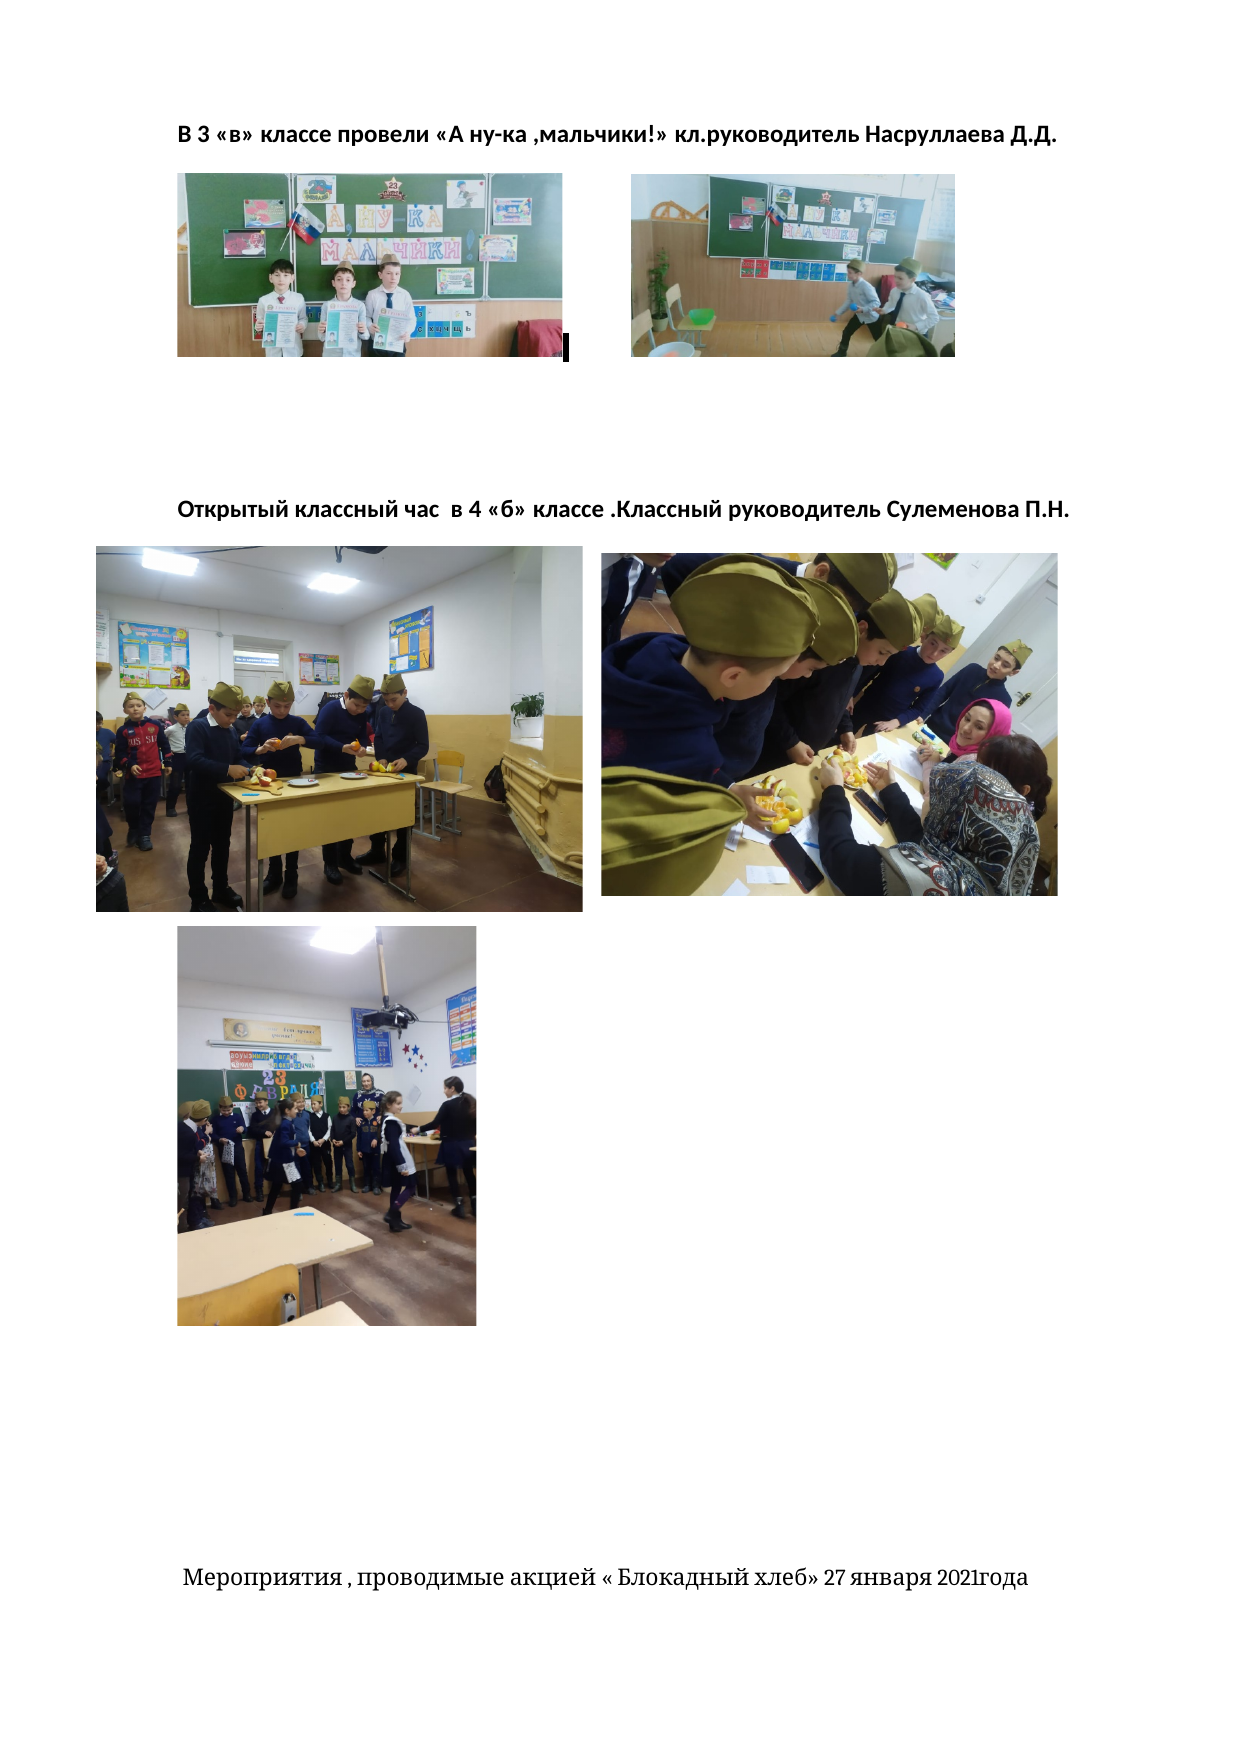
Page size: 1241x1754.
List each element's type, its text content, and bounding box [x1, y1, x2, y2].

picture [96, 546, 583, 912]
picture [601, 553, 1058, 896]
picture [631, 174, 955, 357]
picture [177, 926, 477, 1326]
picture [177, 173, 563, 357]
text Открытый классный час в 4 «б» классе .Классный руководитель Сулеменова П.Н. [177, 493, 1152, 524]
text Мероприятия , проводимые акцией « Блокадный хлеб» 27 января 2021года [177, 1565, 1152, 1591]
text В 3 «в» классе провели «А ну-ка ,мальчики!» кл.руководитель Насруллаева Д.Д. [177, 118, 1152, 149]
